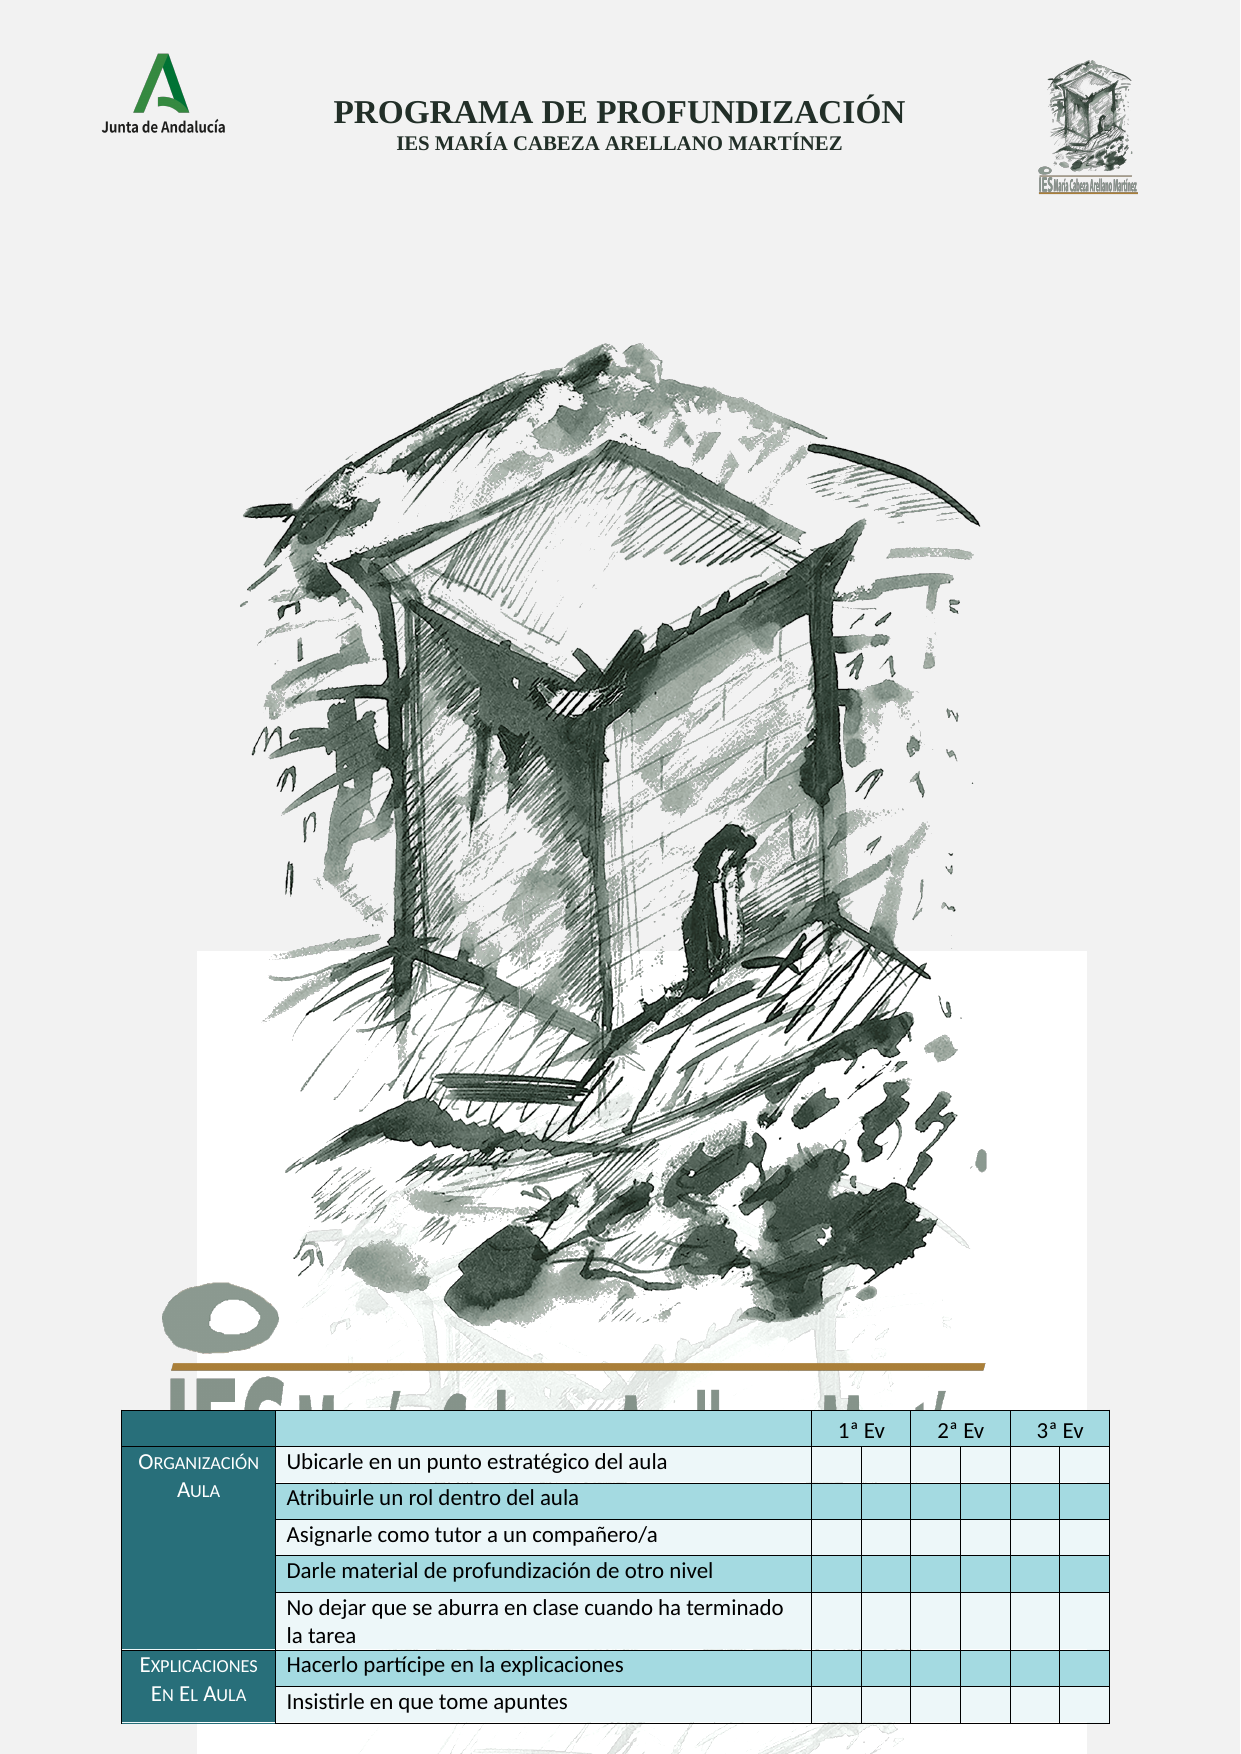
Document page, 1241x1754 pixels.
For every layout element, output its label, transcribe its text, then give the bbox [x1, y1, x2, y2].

table_cell [1011, 1651, 1059, 1686]
table_cell [862, 1593, 910, 1649]
table_cell [911, 1484, 960, 1519]
table_cell Darle material de profundización de otro nivel [276, 1556, 811, 1592]
table_cell [1060, 1447, 1109, 1482]
table_cell [276, 1411, 811, 1446]
table_cell [812, 1687, 861, 1722]
table_cell [812, 1651, 861, 1686]
picture [91, 47, 236, 139]
table_cell [1060, 1520, 1109, 1555]
table_cell [1011, 1447, 1059, 1482]
table_cell 1ª Ev [812, 1411, 910, 1446]
table_cell No dejar que se aburra en clase cuando ha terminado la tarea [276, 1593, 811, 1649]
table_cell 2ª Ev [911, 1411, 1010, 1446]
table_cell [862, 1687, 910, 1722]
table_cell 3ª Ev [1011, 1411, 1109, 1446]
table_cell [862, 1484, 910, 1519]
picture [132, 44, 1146, 1410]
table_cell [1060, 1593, 1109, 1649]
table_cell [1060, 1484, 1109, 1519]
table_cell [1011, 1520, 1059, 1555]
table_cell [862, 1556, 910, 1592]
table_cell [1060, 1556, 1109, 1592]
table_cell [862, 1520, 910, 1555]
table_cell [1011, 1687, 1059, 1722]
table_cell [122, 1411, 275, 1446]
table_cell [862, 1447, 910, 1482]
table_cell [911, 1520, 960, 1555]
table_cell [911, 1687, 960, 1722]
table_cell [812, 1520, 861, 1555]
table_cell [961, 1520, 1010, 1555]
table_cell [1060, 1687, 1109, 1722]
table_cell [812, 1556, 861, 1592]
table_cell Ubicarle en un punto estratégico del aula [276, 1447, 811, 1482]
table_cell [911, 1447, 960, 1482]
table_cell [961, 1651, 1010, 1686]
table_cell [911, 1651, 960, 1686]
table_cell [961, 1556, 1010, 1592]
table_cell [812, 1484, 861, 1519]
table_cell [1060, 1651, 1109, 1686]
table_cell [961, 1447, 1010, 1482]
table_cell [911, 1556, 960, 1592]
table_cell [812, 1447, 861, 1482]
table_cell [1011, 1484, 1059, 1519]
table_cell [1011, 1556, 1059, 1592]
table_cell Explicaciones En El Aula [122, 1651, 275, 1722]
table_cell [911, 1593, 960, 1649]
table_cell [1011, 1593, 1059, 1649]
table_cell [812, 1593, 861, 1649]
table_cell Asignarle como tutor a un compañero/a [276, 1520, 811, 1555]
table_cell Hacerlo partícipe en la explicaciones [276, 1651, 811, 1686]
table_cell Organización Aula [122, 1447, 275, 1649]
table_cell [961, 1484, 1010, 1519]
table_cell [961, 1687, 1010, 1722]
table_cell Insistirle en que tome apuntes [276, 1687, 811, 1722]
table_cell [961, 1593, 1010, 1649]
table_cell Atribuirle un rol dentro del aula [276, 1484, 811, 1519]
table_cell [862, 1651, 910, 1686]
